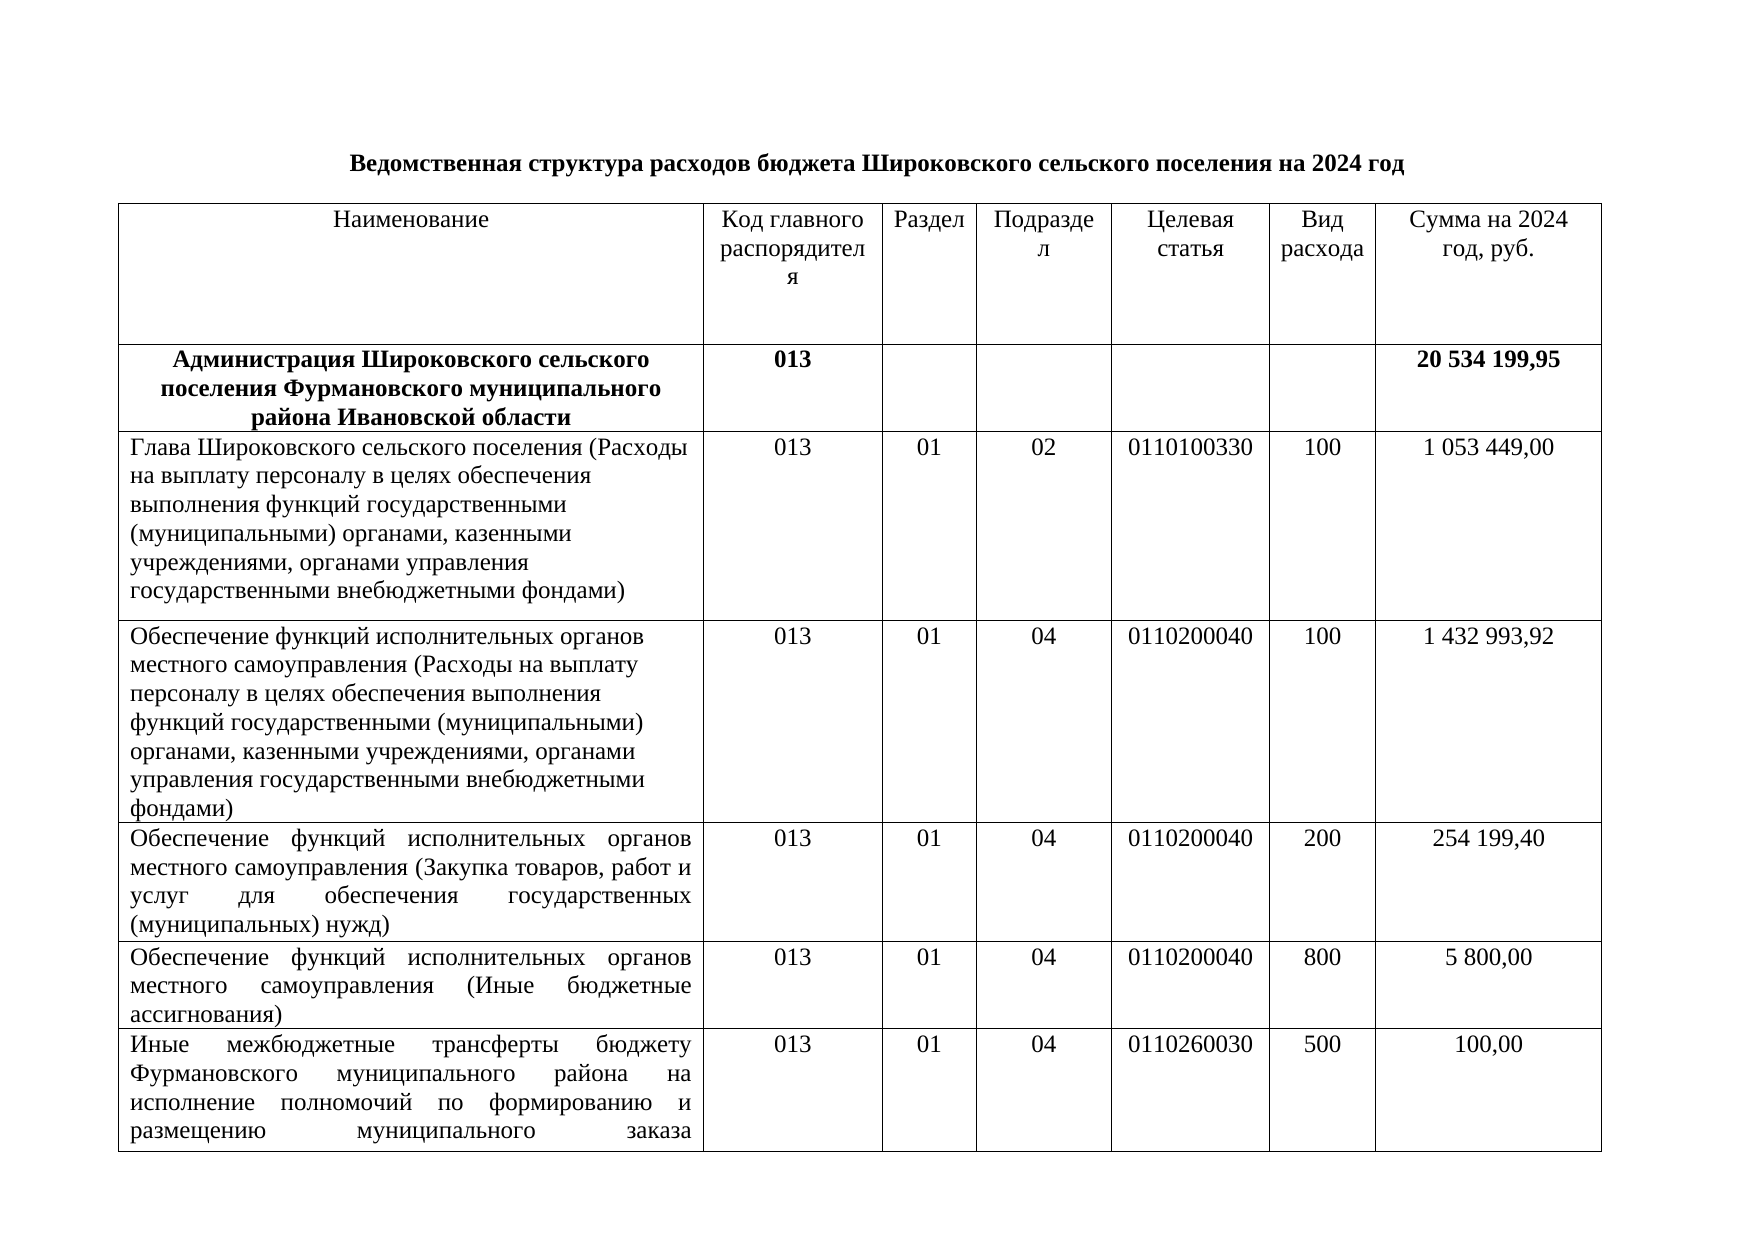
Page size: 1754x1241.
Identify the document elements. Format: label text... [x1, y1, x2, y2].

table_cell 013 [704, 823, 882, 941]
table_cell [119, 1029, 703, 1151]
table_cell 100 [1270, 432, 1375, 620]
table_cell 04 [977, 823, 1111, 941]
table_cell 254 199,40 [1376, 823, 1601, 941]
table_cell 02 [977, 432, 1111, 620]
table_cell 013 [704, 621, 882, 822]
table_cell 01 [883, 432, 976, 620]
table_header Код главного распорядителя [704, 204, 882, 343]
table_cell 20 534 199,95 [1376, 345, 1601, 431]
table_cell 04 [977, 621, 1111, 822]
table_cell 800 [1270, 942, 1375, 1028]
table_cell 01 [883, 942, 976, 1028]
table_cell 1 053 449,00 [1376, 432, 1601, 620]
table_cell 01 [883, 823, 976, 941]
table_cell 200 [1270, 823, 1375, 941]
table_cell 100 [1270, 621, 1375, 822]
table_cell 1 432 993,92 [1376, 621, 1601, 822]
table_header Сумма на 2024 год, руб. [1376, 204, 1601, 343]
table_cell 01 [883, 621, 976, 822]
table_header Вид расхода [1270, 204, 1375, 343]
text Ведомственная структура расходов бюджета Широковского сельского поселения на 2024 год [118, 148, 1636, 176]
table_cell 013 [704, 1029, 882, 1151]
table_cell 04 [977, 942, 1111, 1028]
table_cell [883, 345, 976, 431]
table_cell Глава Широковского сельского поселения (Расходы на выплату персоналу в целях обеспечения выполнения функций государственными (муниципальными) органами, казенными учреждениями, органами управления государственными внебюджетными фондами) [119, 432, 703, 620]
table_cell 0110260030 [1112, 1029, 1269, 1151]
table_header Подраздел [977, 204, 1111, 343]
table_cell Обеспечение функций исполнительных органов местного самоуправления (Закупка товаров, работ и услуг для обеспечения государственных (муниципальных) нужд) [119, 823, 703, 941]
table_cell 013 [704, 432, 882, 620]
table_cell Обеспечение функций исполнительных органов местного самоуправления (Иные бюджетные ассигнования) [119, 942, 703, 1028]
table_cell 013 [704, 345, 882, 431]
table_cell [1270, 345, 1375, 431]
table_header Наименование [119, 204, 703, 343]
table_cell 0110100330 [1112, 432, 1269, 620]
table_cell 100,00 [1376, 1029, 1601, 1151]
table_cell 0110200040 [1112, 621, 1269, 822]
table_cell 04 [977, 1029, 1111, 1151]
table_cell 0110200040 [1112, 823, 1269, 941]
table_cell Обеспечение функций исполнительных органов местного самоуправления (Расходы на выплату персоналу в целях обеспечения выполнения функций государственными (муниципальными) органами, казенными учреждениями, органами управления государственными внебюджетными фондами) [119, 621, 703, 822]
table_cell 013 [704, 942, 882, 1028]
table_cell 0110200040 [1112, 942, 1269, 1028]
table_cell 01 [883, 1029, 976, 1151]
table_cell [977, 345, 1111, 431]
table_header Целевая статья [1112, 204, 1269, 343]
table_cell Администрация Широковского сельского поселения Фурмановского муниципального района Ивановской области [119, 345, 703, 431]
table_cell 500 [1270, 1029, 1375, 1151]
table_header Раздел [883, 204, 976, 343]
table_cell [1112, 345, 1269, 431]
table_cell 5 800,00 [1376, 942, 1601, 1028]
